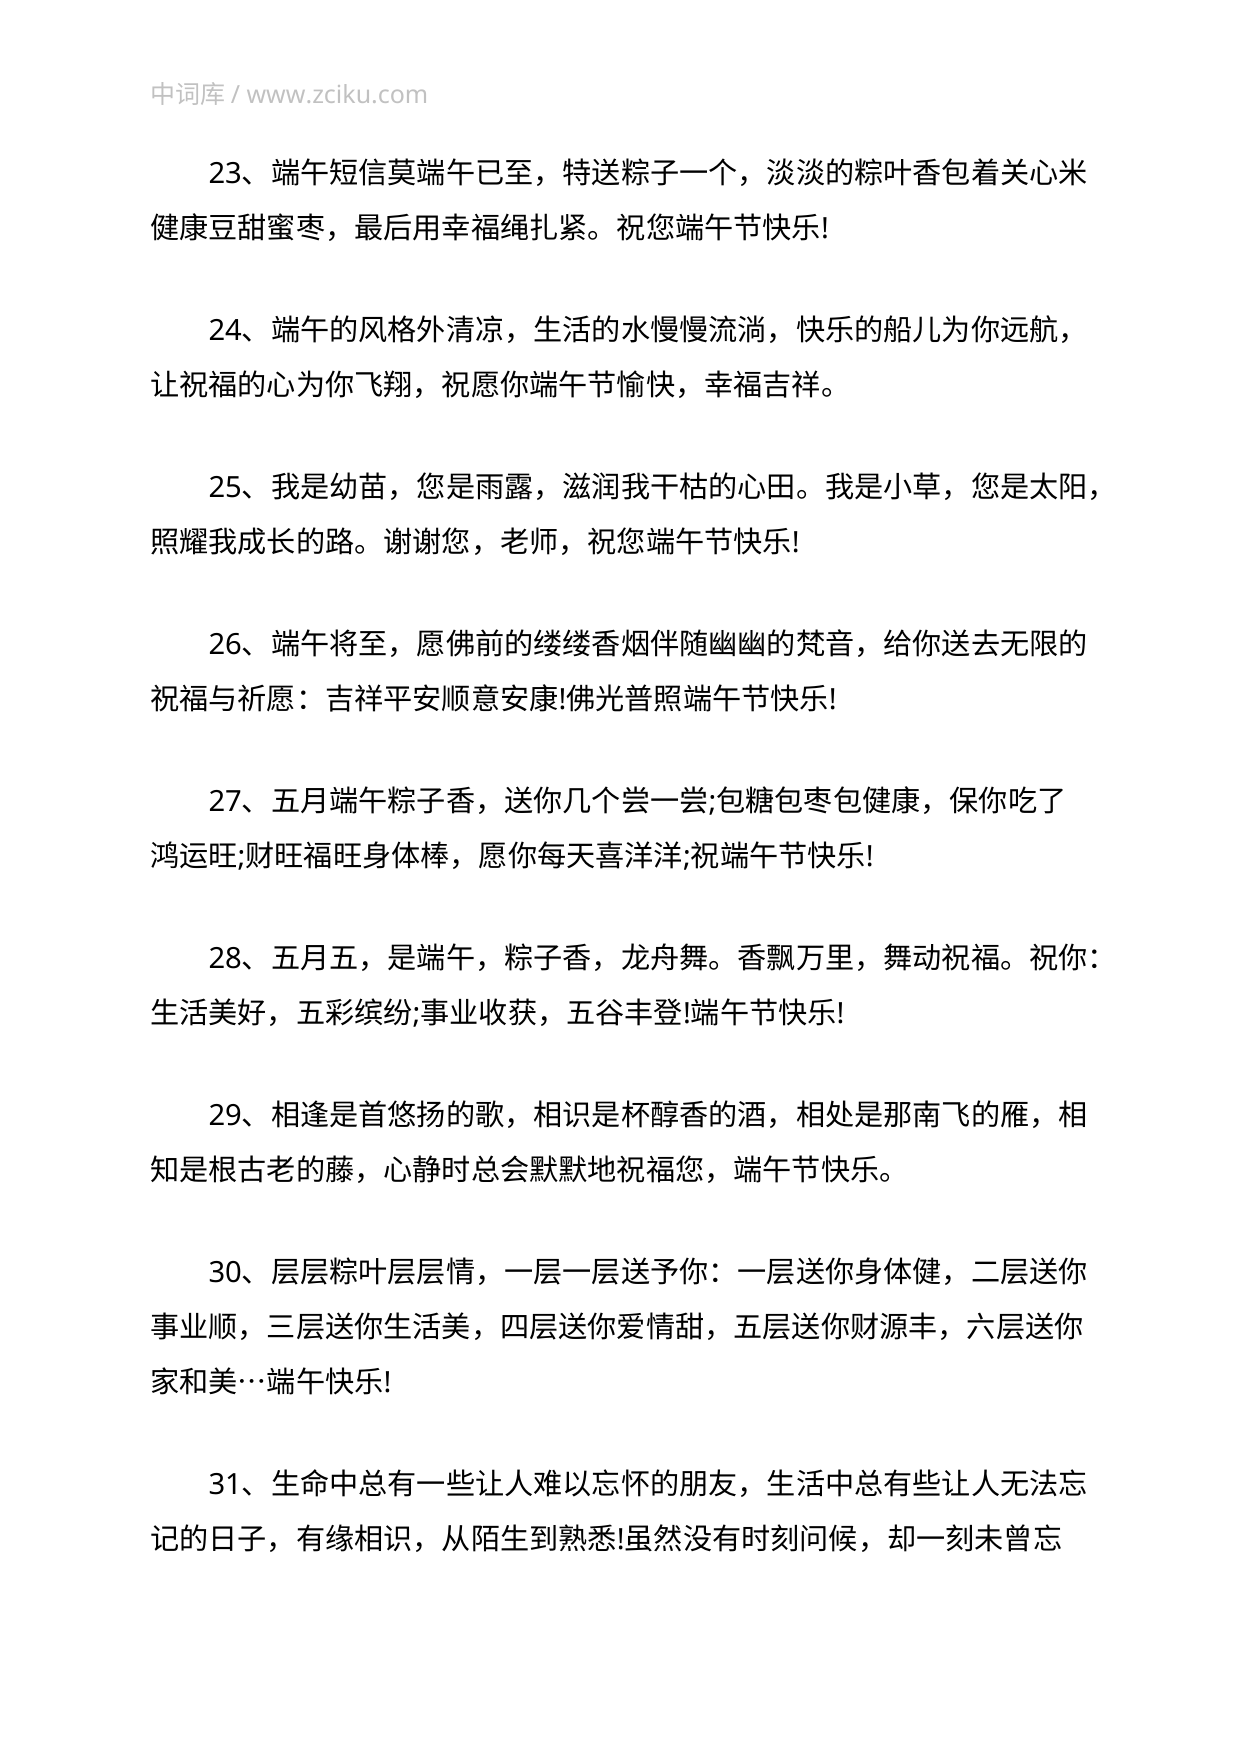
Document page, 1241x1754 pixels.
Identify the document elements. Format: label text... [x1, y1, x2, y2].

text 27、五月端午粽子香，送你几个尝一尝;包糖包枣包健康，保你吃了鸿运旺;财旺福旺身体棒，愿你每天喜洋洋;祝端午节快乐! [150, 778, 1090, 875]
text 25、我是幼苗，您是雨露，滋润我干枯的心田。我是小草，您是太阳，照耀我成长的路。谢谢您，老师，祝您端午节快乐! [150, 464, 1090, 561]
text 23、端午短信莫端午已至，特送粽子一个，淡淡的粽叶香包着关心米健康豆甜蜜枣，最后用幸福绳扎紧。祝您端午节快乐! [150, 150, 1090, 247]
text 26、端午将至，愿佛前的缕缕香烟伴随幽幽的梵音，给你送去无限的祝福与祈愿：吉祥平安顺意安康!佛光普照端午节快乐! [150, 621, 1090, 718]
text 24、端午的风格外清凉，生活的水慢慢流淌，快乐的船儿为你远航，让祝福的心为你飞翔，祝愿你端午节愉快，幸福吉祥。 [150, 307, 1090, 404]
text 30、层层粽叶层层情，一层一层送予你：一层送你身体健，二层送你事业顺，三层送你生活美，四层送你爱情甜，五层送你财源丰，六层送你家和美…端午快乐! [150, 1248, 1090, 1401]
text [150, 1460, 1090, 1558]
text 29、相逢是首悠扬的歌，相识是杯醇香的酒，相处是那南飞的雁，相知是根古老的藤，心静时总会默默地祝福您，端午节快乐。 [150, 1092, 1090, 1189]
text 28、五月五，是端午，粽子香，龙舟舞。香飘万里，舞动祝福。祝你：生活美好，五彩缤纷;事业收获，五谷丰登!端午节快乐! [150, 935, 1090, 1032]
